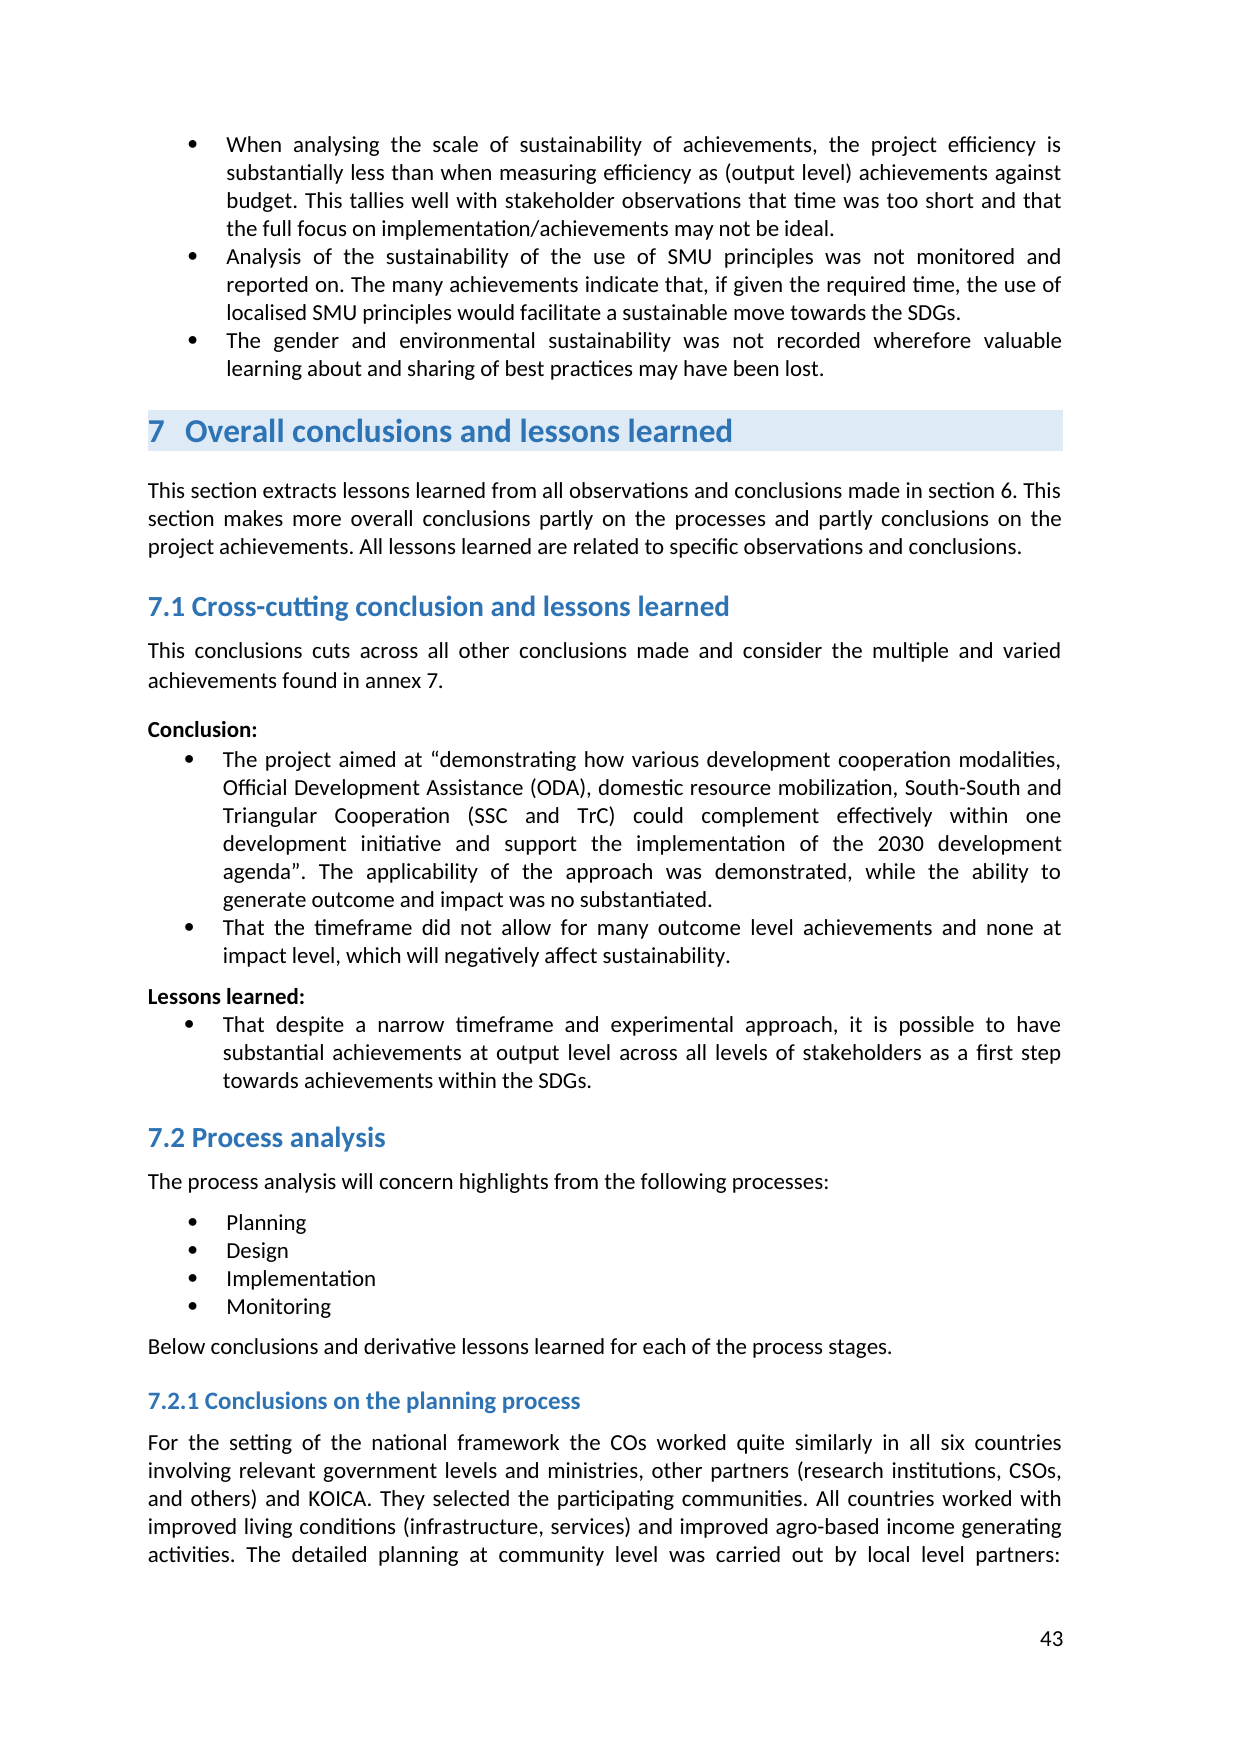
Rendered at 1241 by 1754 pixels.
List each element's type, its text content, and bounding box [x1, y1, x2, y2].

text Lessons learned: [148, 982, 1063, 1010]
list That the timeframe did not allow for many outcome level achievements and none at impact level, which will negatively affect sustainability. [185, 913, 1063, 969]
text 7.2.1 Conclusions on the planning process [148, 1385, 1063, 1416]
list Analysis of the sustainability of the use of SMU principles was not monitored and reported on. The many achievements indicate that, if given the required time, the use of localised SMU principles would facilitate a sustainable move towards the SDGs. [189, 242, 1063, 326]
list Monitoring [189, 1292, 1063, 1320]
text This conclusions cuts across all other conclusions made and consider the multiple and varied achievements found in annex 7. [148, 636, 1063, 694]
text 7.1 Cross-cutting conclusion and lessons learned [148, 588, 1063, 623]
list Overall conclusions and lessons learned [148, 410, 1063, 451]
text 7.2 Process analysis [148, 1119, 1063, 1155]
list The gender and environmental sustainability was not recorded wherefore valuable learning about and sharing of best practices may have been lost. [189, 326, 1063, 382]
text Below conclusions and derivative lessons learned for each of the process stages. [148, 1332, 1063, 1360]
list The project aimed at “demonstrating how various development cooperation modalities, Official Development Assistance (ODA), domestic resource mobilization, South-South and Triangular Cooperation (SSC and TrC) could complement effectively within one development initiative and support the implementation of the 2030 development agenda”. The applicability of the approach was demonstrated, while the ability to generate outcome and impact was no substantiated. [185, 745, 1063, 913]
list Design [189, 1236, 1063, 1264]
text This section extracts lessons learned from all observations and conclusions made in section 6. This section makes more overall conclusions partly on the processes and partly conclusions on the project achievements. All lessons learned are related to specific observations and conclusions. [148, 476, 1063, 560]
text The process analysis will concern highlights from the following processes: [148, 1167, 1063, 1195]
list Implementation [189, 1264, 1063, 1292]
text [148, 1428, 1063, 1568]
list That despite a narrow timeframe and experimental approach, it is possible to have substantial achievements at output level across all levels of stakeholders as a first step towards achievements within the SDGs. [185, 1010, 1063, 1094]
list Planning [189, 1208, 1063, 1236]
text Conclusion: [148, 715, 1063, 743]
list When analysing the scale of sustainability of achievements, the project efficiency is substantially less than when measuring efficiency as (output level) achievements against budget. This tallies well with stakeholder observations that time was too short and that the full focus on implementation/achievements may not be ideal. [189, 130, 1063, 242]
